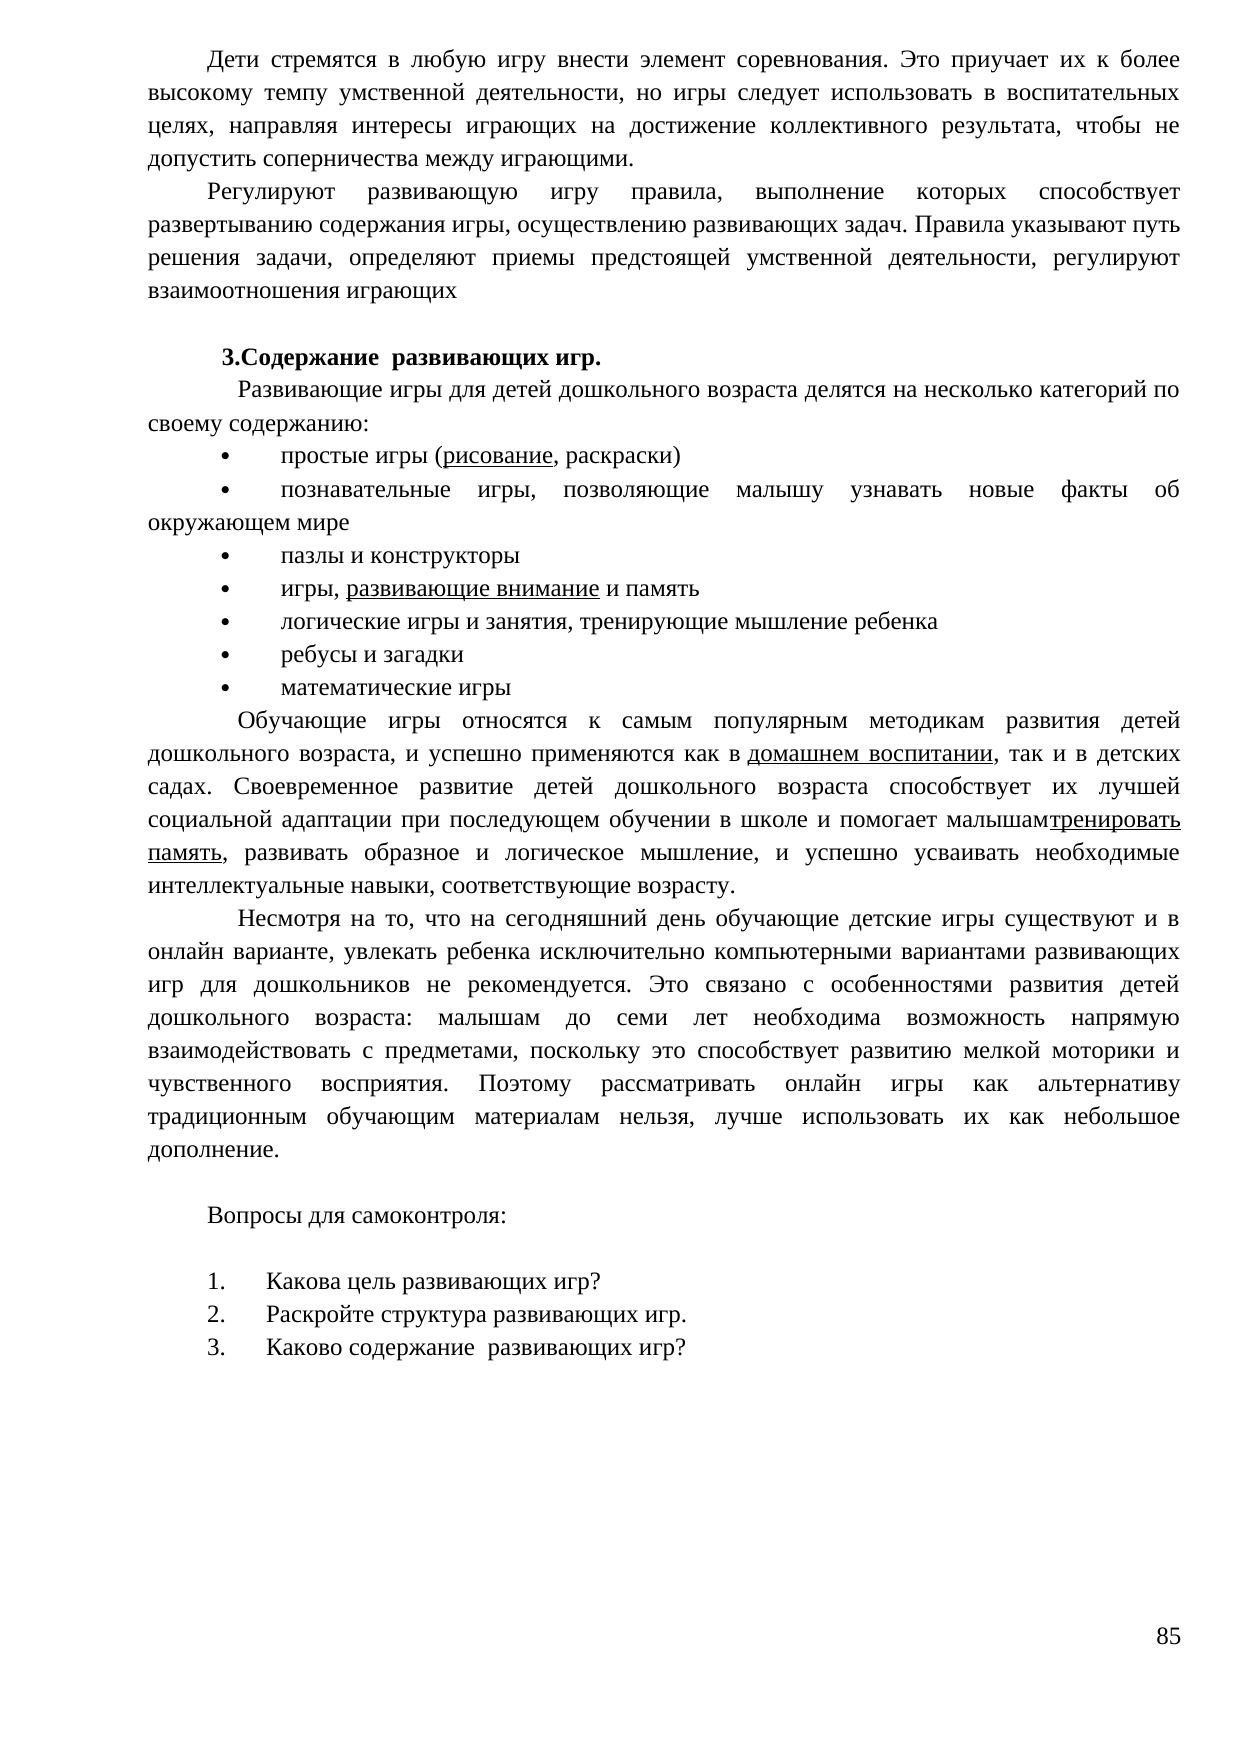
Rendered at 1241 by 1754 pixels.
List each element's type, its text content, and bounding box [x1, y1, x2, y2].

list Какова цель развивающих игр? [148, 1266, 1181, 1295]
list математические игры [148, 672, 1181, 701]
list познавательные игры, позволяющие малышу узнавать новые факты об окружающем мире [148, 474, 1181, 535]
text Развивающие игры для детей дошкольного возраста делятся на несколько категорий по своему содержанию: [148, 374, 1181, 436]
text Обучающие игры относятся к самым популярным методикам развития детей дошкольного возраста, и успешно применяются как в домашнем воспитании, так и в детских садах. Своевременное развитие детей дошкольного возраста способствует их лучшей социальной адаптации при последующем обучении в школе и помогает малышамтренировать память, развивать образное и логическое мышление, и успешно усваивать необходимые интеллектуальные навыки, соответствующие возрасту. [148, 705, 1181, 899]
list игры, развивающие внимание и память [148, 573, 1181, 601]
list Каково содержание развивающих игр? [148, 1332, 1181, 1361]
list простые игры (рисование, раскраски) [148, 441, 1181, 469]
list ребусы и загадки [148, 639, 1181, 667]
text Регулируют развивающую игру правила, выполнение которых способствует развертыванию содержания игры, осуществлению развивающих задач. Правила указывают путь решения задачи, определяют приемы предстоящей умственной деятельности, регулируют взаимоотношения играющих [148, 176, 1181, 304]
list логические игры и занятия, тренирующие мышление ребенка [148, 606, 1181, 634]
text Несмотря на то, что на сегодняшний день обучающие детские игры существуют и в онлайн варианте, увлекать ребенка исключительно компьютерными вариантами развивающих игр для дошкольников не рекомендуется. Это связано с особенностями развития детей дошкольного возраста: малышам до семи лет необходима возможность напрямую взаимодействовать с предметами, поскольку это способствует развитию мелкой моторики и чувственного восприятия. Поэтому рассматривать онлайн игры как альтернативу традиционным обучающим материалам нельзя, лучше использовать их как небольшое дополнение. [148, 903, 1181, 1163]
list 3.Содержание развивающих игр. [148, 342, 1181, 370]
text Вопросы для самоконтроля: [148, 1200, 1181, 1229]
text Дети стремятся в любую игру внести элемент соревнования. Это приучает их к более высокому темпу умственной деятельности, но игры следует использовать в воспитательных целях, направляя интересы играющих на достижение коллективного результата, чтобы не допустить соперничества между играющими. [148, 44, 1181, 172]
list пазлы и конструкторы [148, 540, 1181, 568]
list Раскройте структура развивающих игр. [148, 1299, 1181, 1328]
